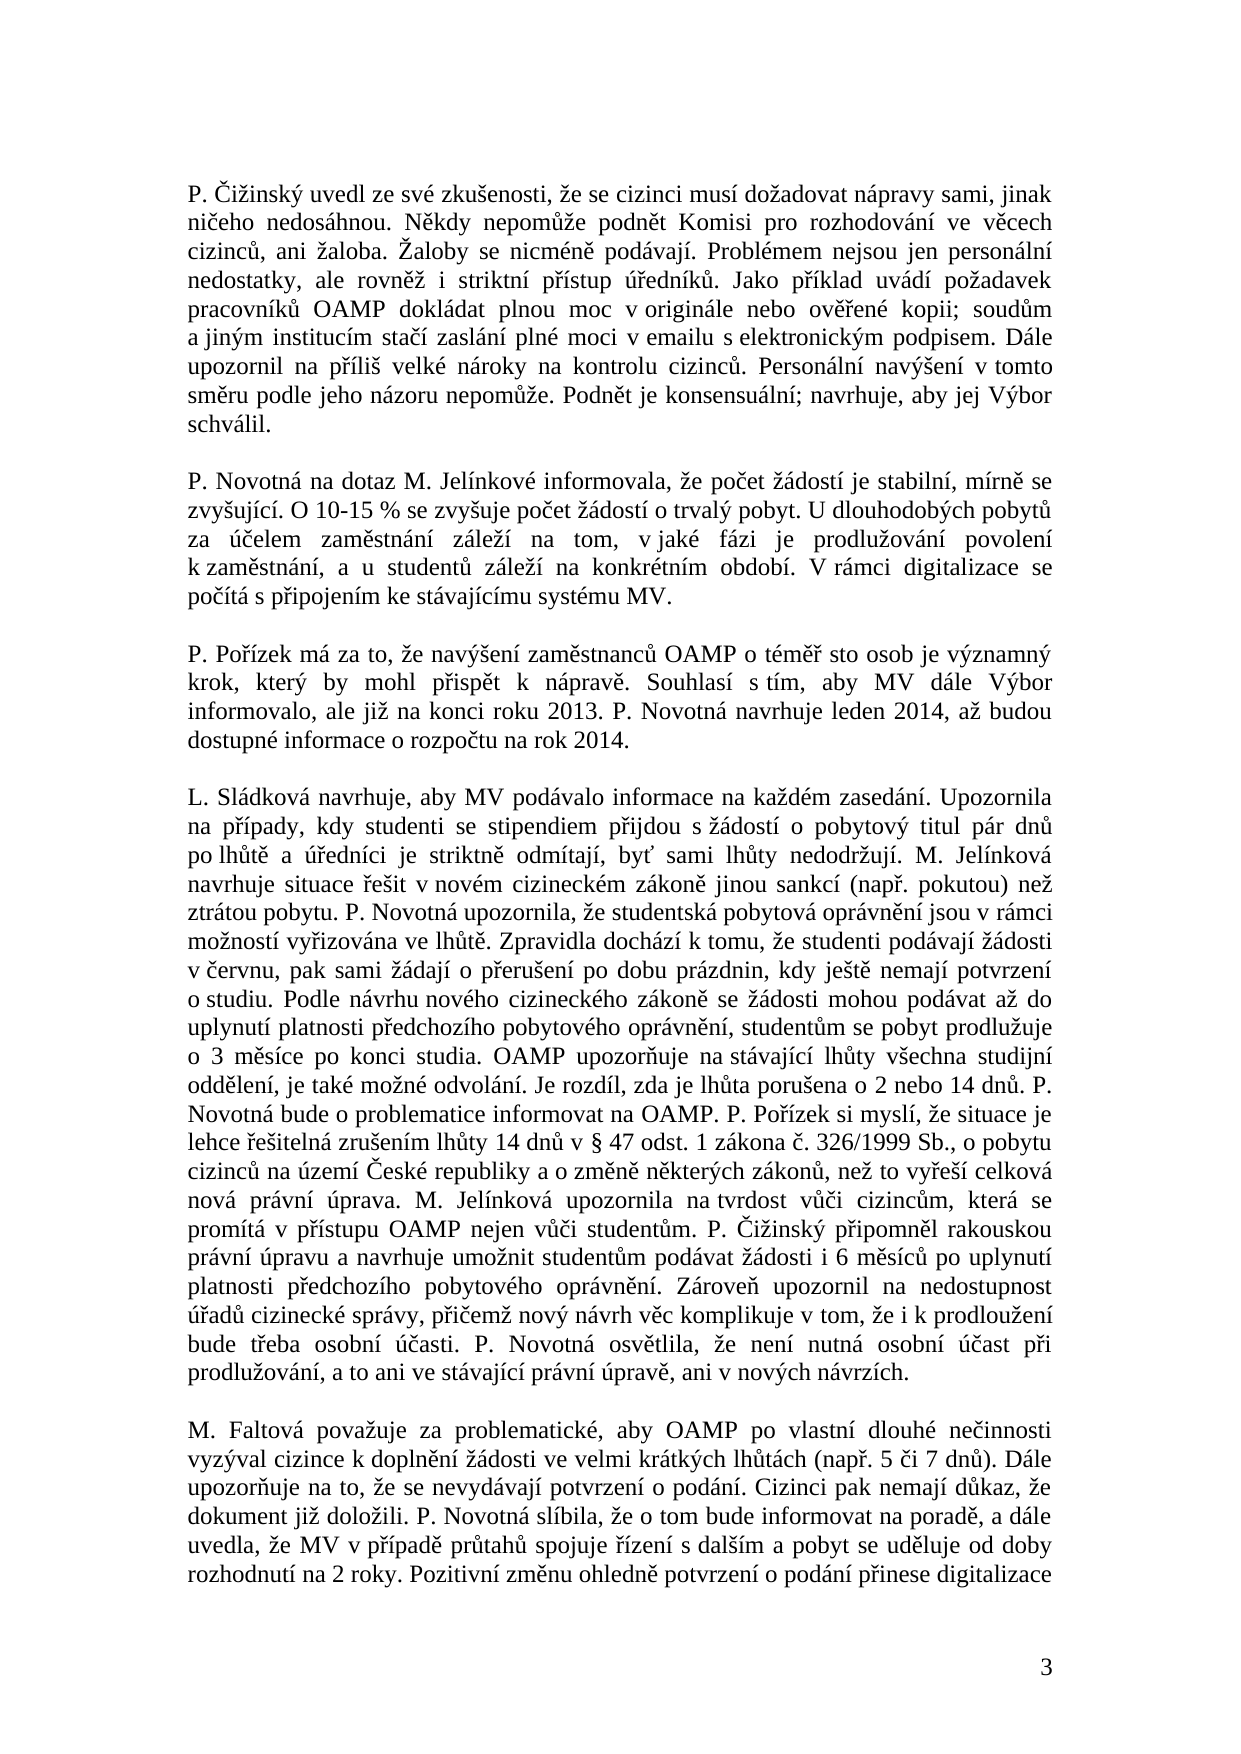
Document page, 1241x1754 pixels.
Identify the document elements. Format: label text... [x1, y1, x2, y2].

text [187, 1415, 1053, 1587]
text P. Pořízek má za to, že navýšení zaměstnanců OAMP o téměř sto osob je významný krok, který by mohl přispět k nápravě. Souhlasí s tím, aby MV dále Výbor informovalo, ale již na konci roku 2013. P. Novotná navrhuje leden 2014, až budou dostupné informace o rozpočtu na rok 2014. [187, 639, 1053, 754]
text L. Sládková navrhuje, aby MV podávalo informace na každém zasedání. Upozornila na případy, kdy studenti se stipendiem přijdou s žádostí o pobytový titul pár dnů po lhůtě a úředníci je striktně odmítají, byť sami lhůty nedodržují. M. Jelínková navrhuje situace řešit v novém cizineckém zákoně jinou sankcí (např. pokutou) než ztrátou pobytu. P. Novotná upozornila, že studentská pobytová oprávnění jsou v rámci možností vyřizována ve lhůtě. Zpravidla dochází k tomu, že studenti podávají žádosti v červnu, pak sami žádají o přerušení po dobu prázdnin, kdy ještě nemají potvrzení o studiu. Podle návrhu nového cizineckého zákoně se žádosti mohou podávat až do uplynutí platnosti předchozího pobytového oprávnění, studentům se pobyt prodlužuje o 3 měsíce po konci studia. OAMP upozorňuje na stávající lhůty všechna studijní oddělení, je také možné odvolání. Je rozdíl, zda je lhůta porušena o 2 nebo 14 dnů. P. Novotná bude o problematice informovat na OAMP. P. Pořízek si myslí, že situace je lehce řešitelná zrušením lhůty 14 dnů v § 47 odst. 1 zákona č. 326/1999 Sb., o pobytu cizinců na území České republiky a o změně některých zákonů, než to vyřeší celková nová právní úprava. M. Jelínková upozornila na tvrdost vůči cizincům, která se promítá v přístupu OAMP nejen vůči studentům. P. Čižinský připomněl rakouskou právní úpravu a navrhuje umožnit studentům podávat žádosti i 6 měsíců po uplynutí platnosti předchozího pobytového oprávnění. Zároveň upozornil na nedostupnost úřadů cizinecké správy, přičemž nový návrh věc komplikuje v tom, že i k prodloužení bude třeba osobní účasti. P. Novotná osvětlila, že není nutná osobní účast při prodlužování, a to ani ve stávající právní úpravě, ani v nových návrzích. [187, 782, 1053, 1386]
text P. Novotná na dotaz M. Jelínkové informovala, že počet žádostí je stabilní, mírně se zvyšující. O 10-15 % se zvyšuje počet žádostí o trvalý pobyt. U dlouhodobých pobytů za účelem zaměstnání záleží na tom, v jaké fázi je prodlužování povolení k zaměstnání, a u studentů záleží na konkrétním období. V rámci digitalizace se počítá s připojením ke stávajícímu systému MV. [187, 466, 1053, 610]
text P. Čižinský uvedl ze své zkušenosti, že se cizinci musí dožadovat nápravy sami, jinak ničeho nedosáhnou. Někdy nepomůže podnět Komisi pro rozhodování ve věcech cizinců, ani žaloba. Žaloby se nicméně podávají. Problémem nejsou jen personální nedostatky, ale rovněž i striktní přístup úředníků. Jako příklad uvádí požadavek pracovníků OAMP dokládat plnou moc v originále nebo ověřené kopii; soudům a jiným institucím stačí zaslání plné moci v emailu s elektronickým podpisem. Dále upozornil na příliš velké nároky na kontrolu cizinců. Personální navýšení v tomto směru podle jeho názoru nepomůže. Podnět je konsensuální; navrhuje, aby jej Výbor schválil. [187, 179, 1053, 437]
